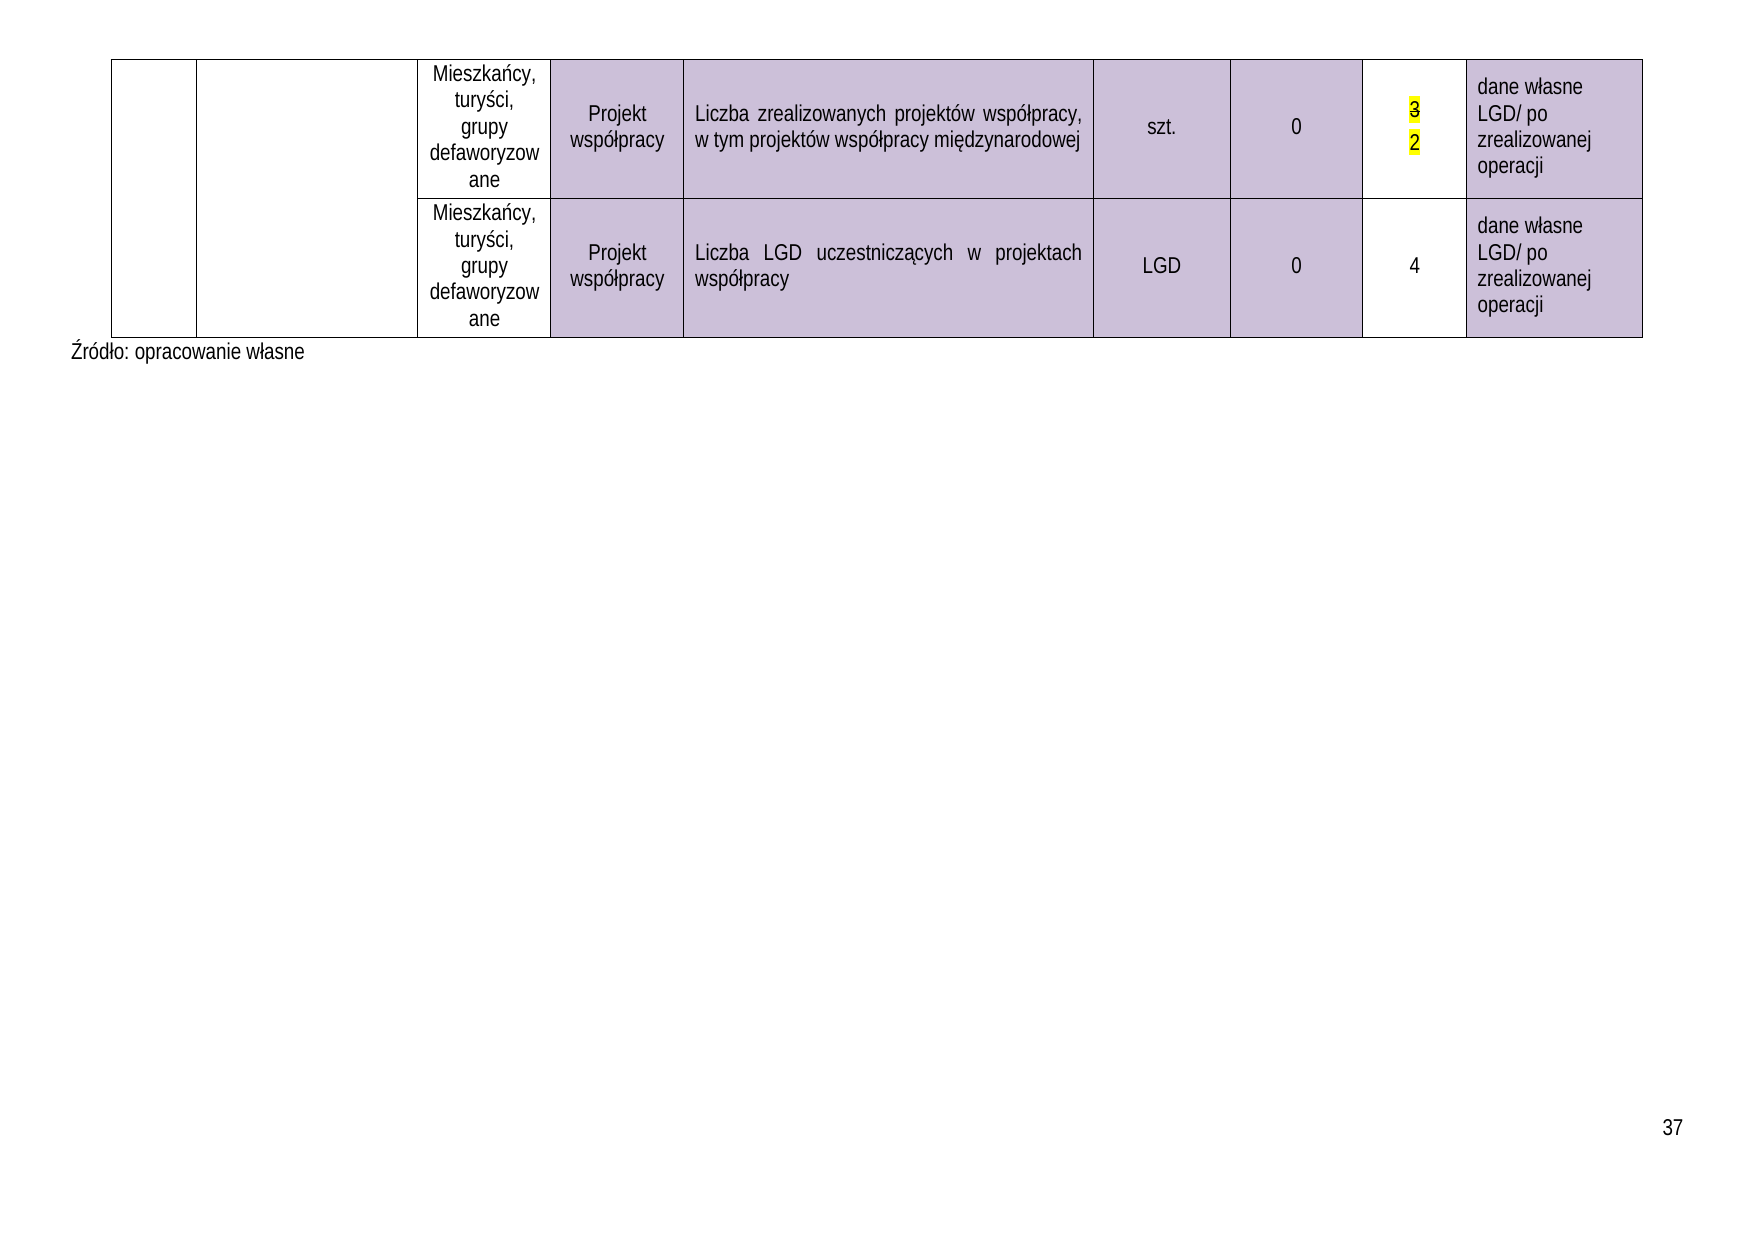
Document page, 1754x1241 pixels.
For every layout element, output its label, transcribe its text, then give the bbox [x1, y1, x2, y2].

table_cell Liczba LGD uczestniczących w projektach współpracy [684, 199, 1093, 337]
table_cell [418, 60, 550, 198]
table_cell Projekt współpracy [551, 60, 683, 198]
table_cell 0 [1231, 199, 1362, 337]
text Źródło: opracowanie własne [71, 338, 1683, 364]
table_cell LGD [1094, 199, 1230, 337]
table_cell dane własne LGD/ po zrealizowanej operacji [1467, 60, 1642, 198]
table_cell Liczba zrealizowanych projektów współpracy, w tym projektów współpracy międzynarodowej [684, 60, 1093, 198]
table_cell Mieszkańcy, turyści, grupy defaworyzowane [418, 199, 550, 337]
table_cell 3 2 [1363, 60, 1466, 198]
table_cell Projekt współpracy [551, 199, 683, 337]
table_cell szt. [1094, 60, 1230, 198]
table_cell 4 [1363, 199, 1466, 337]
table_cell 0 [1231, 60, 1362, 198]
table_cell dane własne LGD/ po zrealizowanej operacji [1467, 199, 1642, 337]
